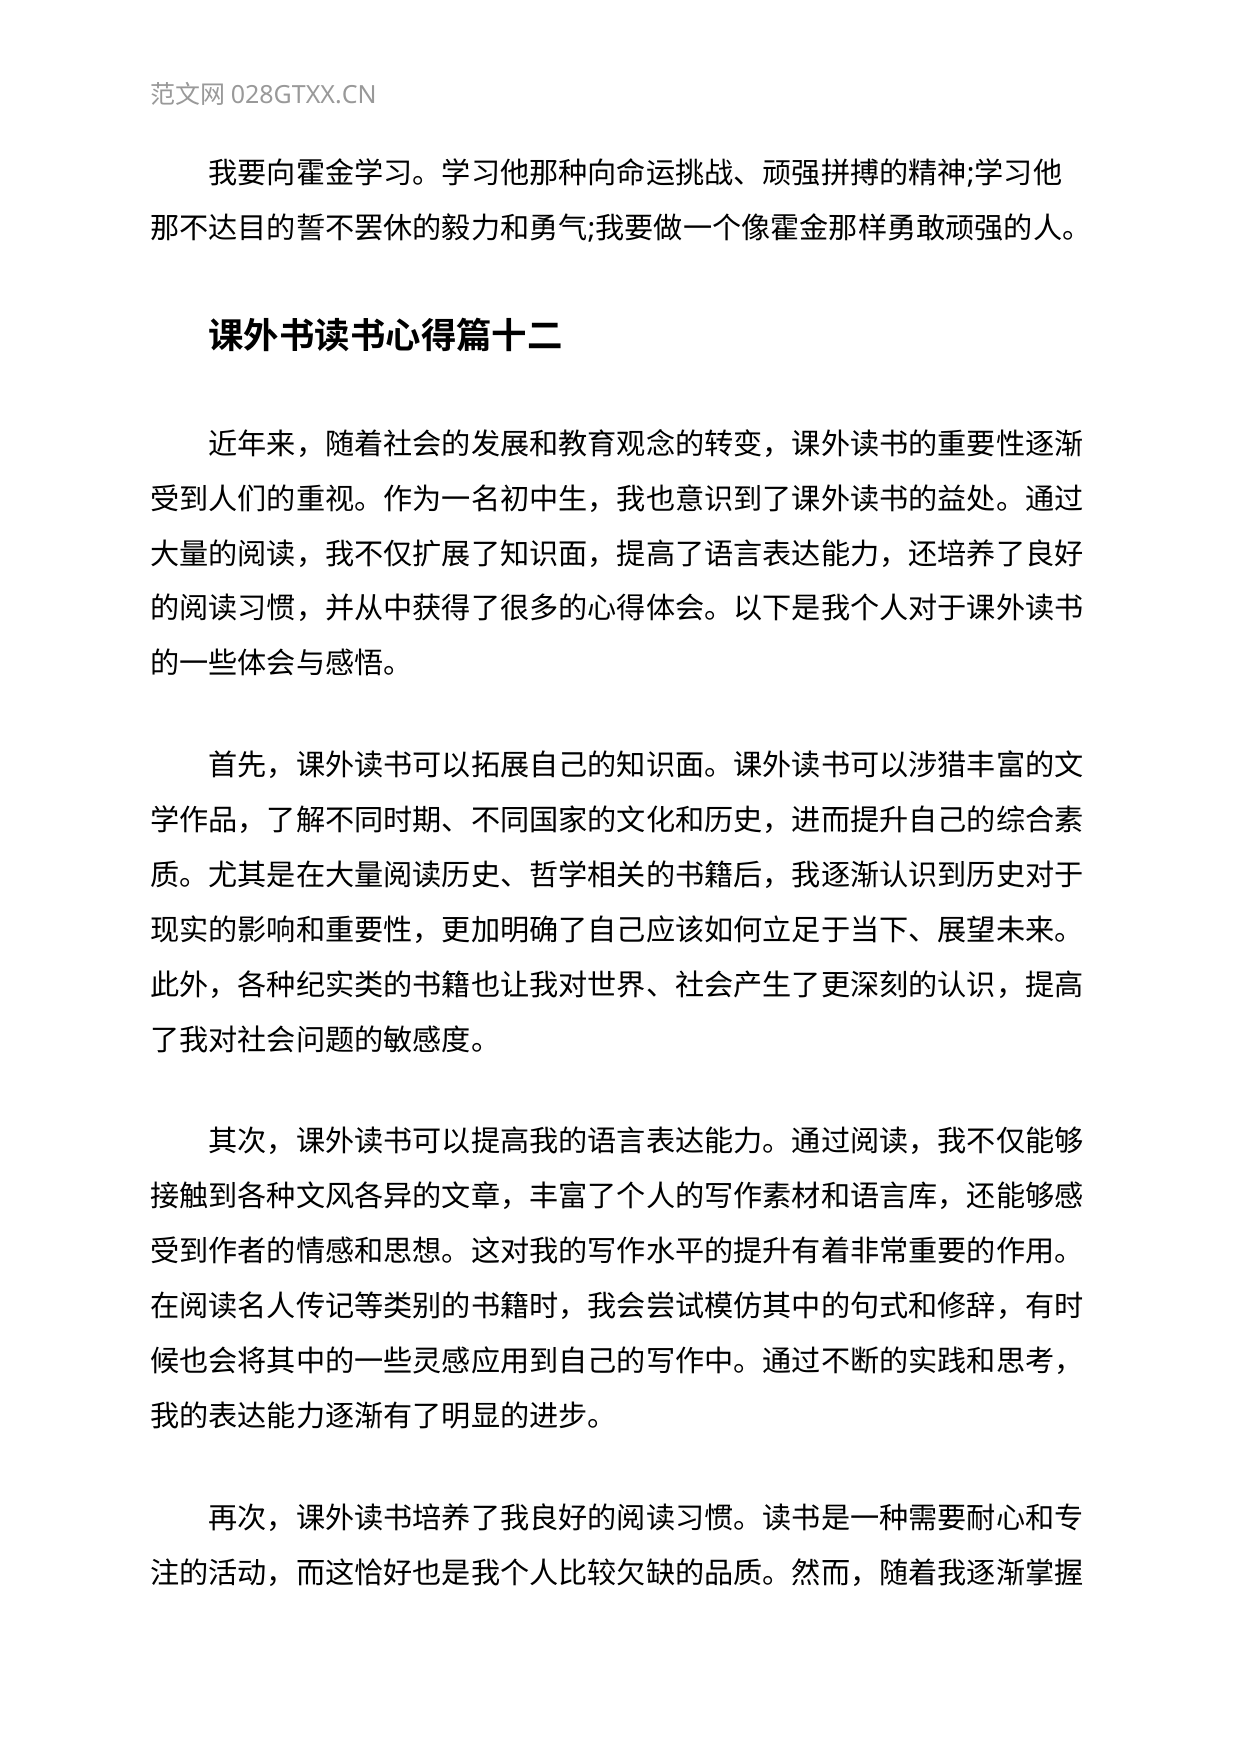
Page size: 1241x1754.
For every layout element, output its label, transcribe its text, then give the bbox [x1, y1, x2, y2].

text 其次，课外读书可以提高我的语言表达能力。通过阅读，我不仅能够接触到各种文风各异的文章，丰富了个人的写作素材和语言库，还能够感受到作者的情感和思想。这对我的写作水平的提升有着非常重要的作用。在阅读名人传记等类别的书籍时，我会尝试模仿其中的句式和修辞，有时候也会将其中的一些灵感应用到自己的写作中。通过不断的实践和思考，我的表达能力逐渐有了明显的进步。 [150, 1118, 1090, 1435]
text 近年来，随着社会的发展和教育观念的转变，课外读书的重要性逐渐受到人们的重视。作为一名初中生，我也意识到了课外读书的益处。通过大量的阅读，我不仅扩展了知识面，提高了语言表达能力，还培养了良好的阅读习惯，并从中获得了很多的心得体会。以下是我个人对于课外读书的一些体会与感悟。 [150, 420, 1090, 682]
text 我要向霍金学习。学习他那种向命运挑战、顽强拼搏的精神;学习他那不达目的誓不罢休的毅力和勇气;我要做一个像霍金那样勇敢顽强的人。 [150, 150, 1090, 247]
text 首先，课外读书可以拓展自己的知识面。课外读书可以涉猎丰富的文学作品，了解不同时期、不同国家的文化和历史，进而提升自己的综合素质。尤其是在大量阅读历史、哲学相关的书籍后，我逐渐认识到历史对于现实的影响和重要性，更加明确了自己应该如何立足于当下、展望未来。此外，各种纪实类的书籍也让我对世界、社会产生了更深刻的认识，提高了我对社会问题的敏感度。 [150, 742, 1090, 1058]
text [150, 1494, 1090, 1591]
text 课外书读书心得篇十二 [150, 307, 1090, 358]
